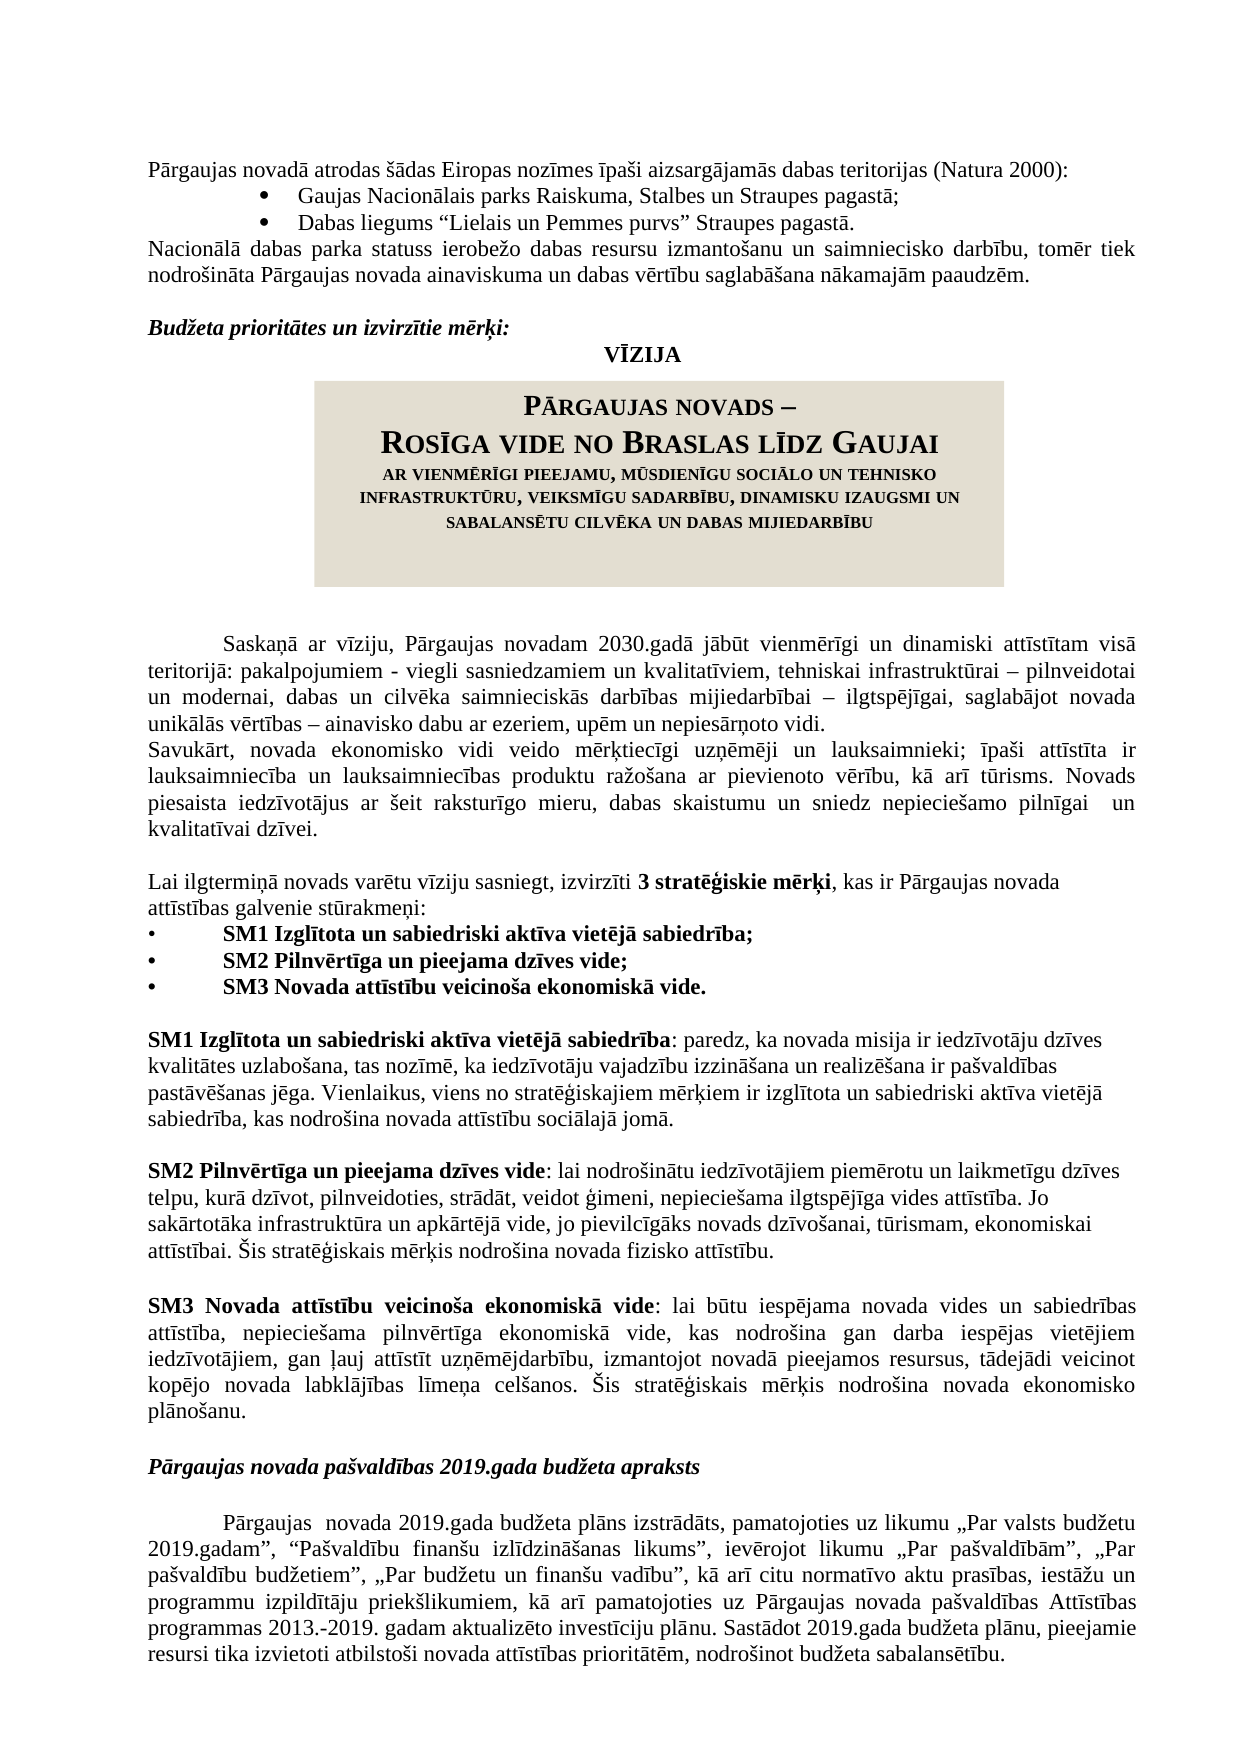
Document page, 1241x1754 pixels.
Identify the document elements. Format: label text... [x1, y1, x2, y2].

list Dabas liegums “Lielais un Pemmes purvs” Straupes pagastā. [260, 209, 1137, 235]
text VĪZIJA [148, 341, 1137, 367]
text • SM3 Novada attīstību veicinoša ekonomiskā vide. [148, 973, 1137, 999]
text Lai ilgtermiņā novads varētu vīziju sasniegt, izvirzīti 3 stratēģiskie mērķi, kas ir Pārgaujas novada attīstības galvenie stūrakmeņi: [148, 868, 1137, 920]
list Gaujas Nacionālais parks Raiskuma, Stalbes un Straupes pagastā; [260, 182, 1137, 209]
text Pārgaujas novada 2019.gada budžeta plāns izstrādāts, pamatojoties uz likumu „Par valsts budžetu 2019.gadam”, “Pašvaldību finanšu izlīdzināšanas likums”, ievērojot likumu „Par pašvaldībām”, „Par pašvaldību budžetiem”, „Par budžetu un finanšu vadību”, kā arī citu normatīvo aktu prasības, iestāžu un programmu izpildītāju priekšlikumiem, kā arī pamatojoties uz Pārgaujas novada pašvaldības Attīstības programmas 2013.-2019. gadam aktualizēto investīciju plānu. Sastādot 2019.gada budžeta plānu, pieejamie resursi tika izvietoti atbilstoši novada attīstības prioritātēm, nodrošinot budžeta sabalansētību. [148, 1509, 1137, 1667]
text Savukārt, novada ekonomisko vidi veido mērķtiecīgi uzņēmēji un lauksaimnieki; īpaši attīstīta ir lauksaimniecība un lauksaimniecības produktu ražošana ar pievienoto vērību, kā arī tūrisms. Novads piesaista iedzīvotājus ar šeit raksturīgo mieru, dabas skaistumu un sniedz nepieciešamo pilnīgai un kvalitatīvai dzīvei. [148, 736, 1137, 841]
text Budžeta prioritātes un izvirzītie mērķi: [148, 314, 1137, 341]
text SM1 Izglītota un sabiedriski aktīva vietējā sabiedrība: paredz, ka novada misija ir iedzīvotāju dzīves kvalitātes uzlabošana, tas nozīmē, ka iedzīvotāju vajadzību izzināšana un realizēšana ir pašvaldības pastāvēšanas jēga. Vienlaikus, viens no stratēģiskajiem mērķiem ir izglītota un sabiedriski aktīva vietējā sabiedrība, kas nodrošina novada attīstību sociālajā jomā. [148, 1026, 1137, 1131]
text SM2 Pilnvērtīga un pieejama dzīves vide: lai nodrošinātu iedzīvotājiem piemērotu un laikmetīgu dzīves telpu, kurā dzīvot, pilnveidoties, strādāt, veidot ģimeni, nepieciešama ilgtspējīga vides attīstība. Jo sakārtotāka infrastruktūra un apkārtējā vide, jo pievilcīgāks novads dzīvošanai, tūrismam, ekonomiskai attīstībai. Šis stratēģiskais mērķis nodrošina novada fizisko attīstību. [148, 1158, 1137, 1263]
text Pārgaujas novadā atrodas šādas Eiropas nozīmes īpaši aizsargājamās dabas teritorijas (Natura 2000): [148, 156, 1137, 182]
text Saskaņā ar vīziju, Pārgaujas novadam 2030.gadā jābūt vienmērīgi un dinamiski attīstītam visā teritorijā: pakalpojumiem - viegli sasniedzamiem un kvalitatīviem, tehniskai infrastruktūrai – pilnveidotai un modernai, dabas un cilvēka saimnieciskās darbības mijiedarbībai – ilgtspējīgai, saglabājot novada unikālās vērtības – ainavisko dabu ar ezeriem, upēm un nepiesārņoto vidi. [148, 631, 1137, 736]
text Nacionālā dabas parka statuss ierobežo dabas resursu izmantošanu un saimniecisko darbību, tomēr tiek nodrošināta Pārgaujas novada ainaviskuma un dabas vērtību saglabāšana nākamajām paaudzēm. [148, 235, 1137, 288]
text • SM1 Izglītota un sabiedriski aktīva vietējā sabiedrība; [148, 920, 1137, 947]
text Pārgaujas novada pašvaldības 2019.gada budžeta apraksts [148, 1453, 1137, 1479]
text • SM2 Pilnvērtīga un pieejama dzīves vide; [148, 947, 1137, 973]
text SM3 Novada attīstību veicinoša ekonomiskā vide: lai būtu iespējama novada vides un sabiedrības attīstība, nepieciešama pilnvērtīga ekonomiskā vide, kas nodrošina gan darba iespējas vietējiem iedzīvotājiem, gan ļauj attīstīt uzņēmējdarbību, izmantojot novadā pieejamos resursus, tādejādi veicinot kopējo novada labklājības līmeņa celšanos. Šis stratēģiskais mērķis nodrošina novada ekonomisko plānošanu. [148, 1292, 1137, 1424]
